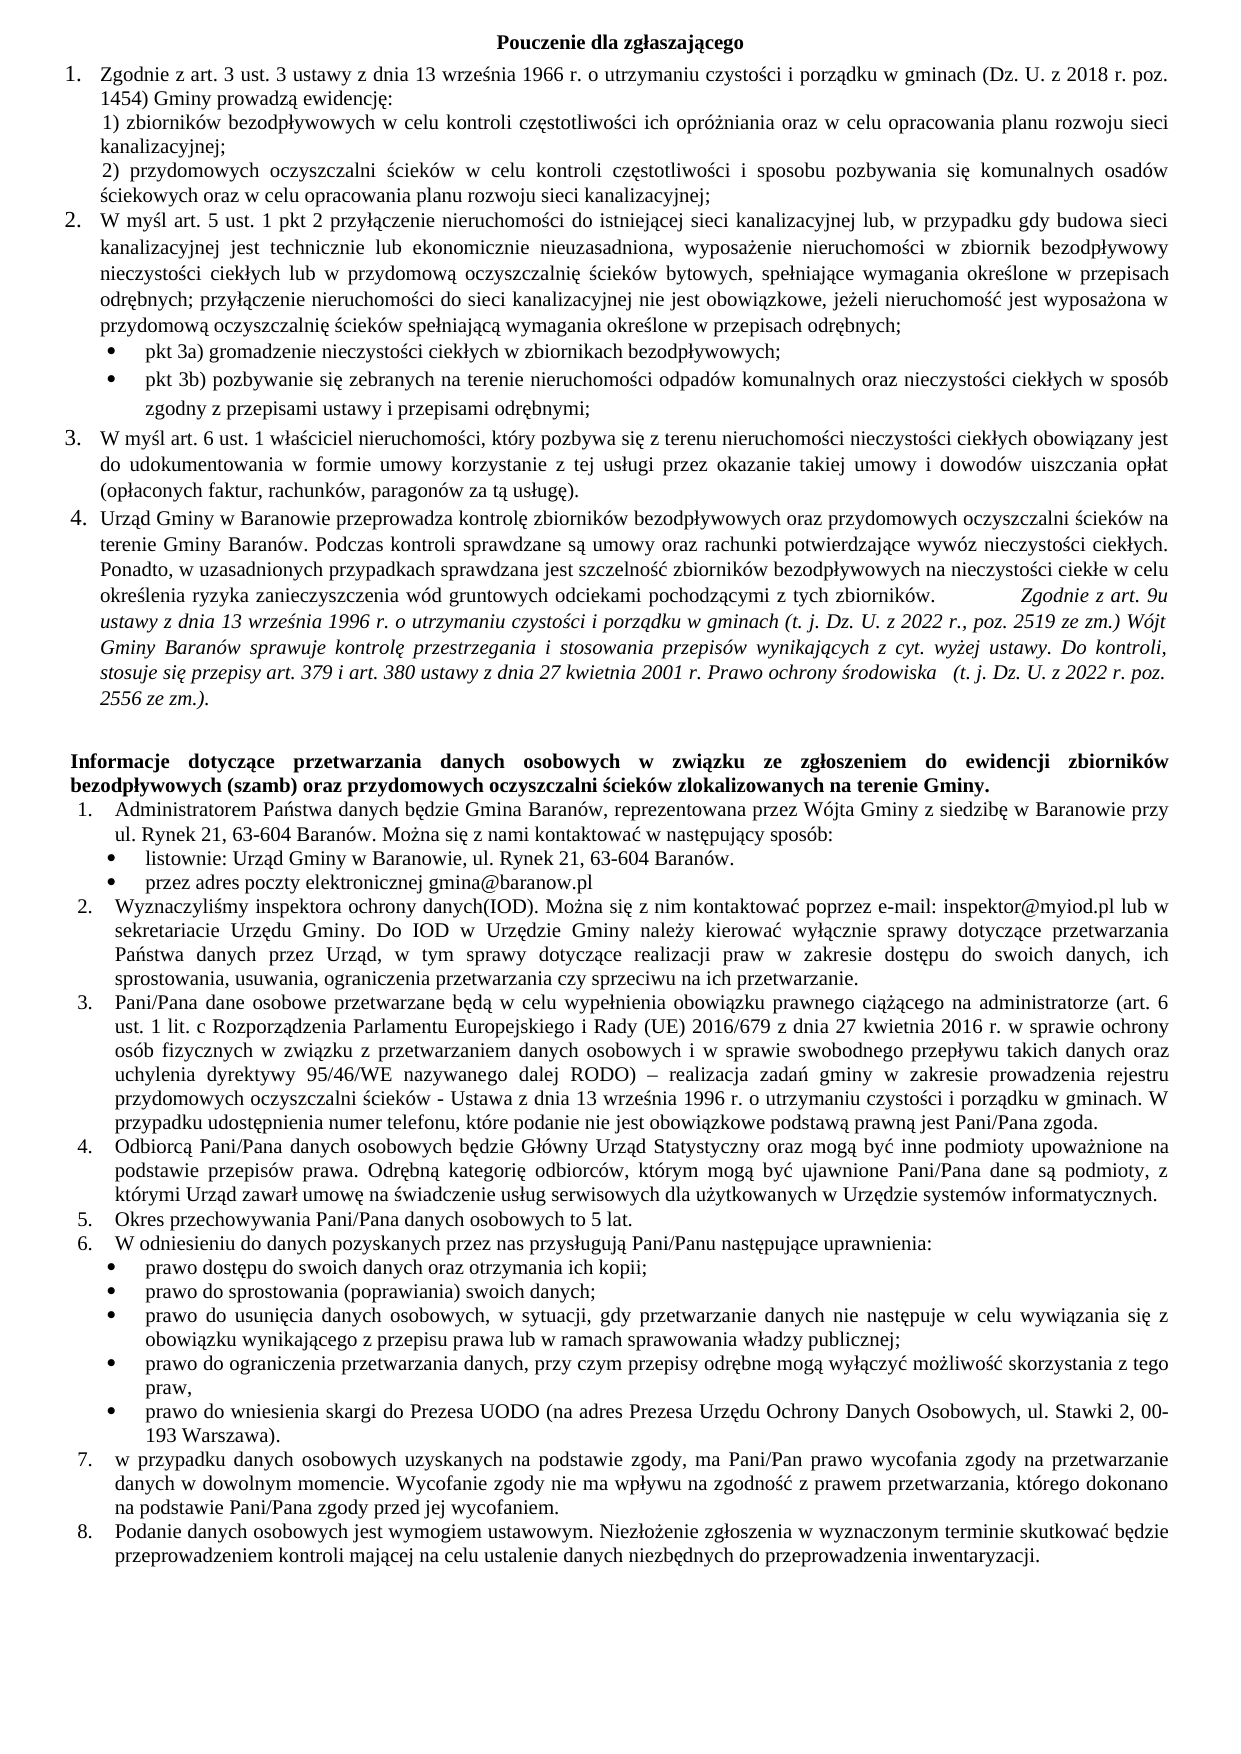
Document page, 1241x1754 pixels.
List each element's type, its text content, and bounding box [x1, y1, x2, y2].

list prawo do usunięcia danych osobowych, w sytuacji, gdy przetwarzanie danych nie następuje w celu wywiązania się z obowiązku wynikającego z przepisu prawa lub w ramach sprawowania władzy publicznej; [108, 1303, 1170, 1351]
list W myśl art. 6 ust. 1 właściciel nieruchomości, który pozbywa się z terenu nieruchomości nieczystości ciekłych obowiązany jest do udokumentowania w formie umowy korzystanie z tej usługi przez okazanie takiej umowy i dowodów uiszczania opłat (opłaconych faktur, rachunków, paragonów za tą usługę). [64, 424, 1170, 502]
list Urząd Gminy w Baranowie przeprowadza kontrolę zbiorników bezodpływowych oraz przydomowych oczyszczalni ścieków na terenie Gminy Baranów. Podczas kontroli sprawdzane są umowy oraz rachunki potwierdzające wywóz nieczystości ciekłych. Ponadto, w uzasadnionych przypadkach sprawdzana jest szczelność zbiorników bezodpływowych na nieczystości ciekłe w celu określenia ryzyka zanieczyszczenia wód gruntowych odciekami pochodzącymi z tych zbiorników. Zgodnie z art. 9u ustawy z dnia 13 września 1996 r. o utrzymaniu czystości i porządku w gminach (t. j. Dz. U. z 2022 r., poz. 2519 ze zm.) Wójt Gminy Baranów sprawuje kontrolę przestrzegania i stosowania przepisów wynikających z cyt. wyżej ustawy. Do kontroli, stosuje się przepisy art. 379 i art. 380 ustawy z dnia 27 kwietnia 2001 r. Prawo ochrony środowiska (t. j. Dz. U. z 2022 r. poz. 2556 ze zm.). [70, 504, 1170, 710]
list Pani/Pana dane osobowe przetwarzane będą w celu wypełnienia obowiązku prawnego ciążącego na administratorze (art. 6 ust. 1 lit. c Rozporządzenia Parlamentu Europejskiego i Rady (UE) 2016/679 z dnia 27 kwietnia 2016 r. w sprawie ochrony osób fizycznych w związku z przetwarzaniem danych osobowych i w sprawie swobodnego przepływu takich danych oraz uchylenia dyrektywy 95/46/WE nazywanego dalej RODO) – realizacja zadań gminy w zakresie prowadzenia rejestru przydomowych oczyszczalni ścieków - Ustawa z dnia 13 września 1996 r. o utrzymaniu czystości i porządku w gminach. W przypadku udostępnienia numer telefonu, które podanie nie jest obowiązkowe podstawą prawną jest Pani/Pana zgoda. [77, 990, 1170, 1134]
text Informacje dotyczące przetwarzania danych osobowych w związku ze zgłoszeniem do ewidencji zbiorników bezodpływowych (szamb) oraz przydomowych oczyszczalni ścieków zlokalizowanych na terenie Gminy. [70, 749, 1170, 797]
list listownie: Urząd Gminy w Baranowie, ul. Rynek 21, 63-604 Baranów. [108, 846, 1170, 869]
list prawo do ograniczenia przetwarzania danych, przy czym przepisy odrębne mogą wyłączyć możliwość skorzystania z tego praw, [108, 1351, 1170, 1399]
list Odbiorcą Pani/Pana danych osobowych będzie Główny Urząd Statystyczny oraz mogą być inne podmioty upoważnione na podstawie przepisów prawa. Odrębną kategorię odbiorców, którym mogą być ujawnione Pani/Pana dane są podmioty, z którymi Urząd zawarł umowę na świadczenie usług serwisowych dla użytkowanych w Urzędzie systemów informatycznych. [77, 1134, 1170, 1206]
list prawo do wniesienia skargi do Prezesa UODO (na adres Prezesa Urzędu Ochrony Danych Osobowych, ul. Stawki 2, 00-193 Warszawa). [108, 1399, 1170, 1447]
list pkt 3b) pozbywanie się zebranych na terenie nieruchomości odpadów komunalnych oraz nieczystości ciekłych w sposób zgodny z przepisami ustawy i przepisami odrębnymi; [108, 367, 1170, 420]
text 1) zbiorników bezodpływowych w celu kontroli częstotliwości ich opróżniania oraz w celu opracowania planu rozwoju sieci kanalizacyjnej; [100, 110, 1170, 158]
list Okres przechowywania Pani/Pana danych osobowych to 5 lat. [77, 1206, 1170, 1231]
list przez adres poczty elektronicznej gmina@baranow.pl [108, 869, 1170, 894]
list Podanie danych osobowych jest wymogiem ustawowym. Niezłożenie zgłoszenia w wyznaczonym terminie skutkować będzie przeprowadzeniem kontroli mającej na celu ustalenie danych niezbędnych do przeprowadzenia inwentaryzacji. [77, 1519, 1170, 1567]
text 2) przydomowych oczyszczalni ścieków w celu kontroli częstotliwości i sposobu pozbywania się komunalnych osadów ściekowych oraz w celu opracowania planu rozwoju sieci kanalizacyjnej; [100, 158, 1170, 207]
text Pouczenie dla zgłaszającego [70, 29, 1170, 54]
list W myśl art. 5 ust. 1 pkt 2 przyłączenie nieruchomości do istniejącej sieci kanalizacyjnej lub, w przypadku gdy budowa sieci kanalizacyjnej jest technicznie lub ekonomicznie nieuzasadniona, wyposażenie nieruchomości w zbiornik bezodpływowy nieczystości ciekłych lub w przydomową oczyszczalnię ścieków bytowych, spełniające wymagania określone w przepisach odrębnych; przyłączenie nieruchomości do sieci kanalizacyjnej nie jest obowiązkowe, jeżeli nieruchomość jest wyposażona w przydomową oczyszczalnię ścieków spełniającą wymagania określone w przepisach odrębnych; [64, 207, 1170, 337]
list Administratorem Państwa danych będzie Gmina Baranów, reprezentowana przez Wójta Gminy z siedzibę w Baranowie przy ul. Rynek 21, 63-604 Baranów. Można się z nami kontaktować w następujący sposób: [77, 797, 1170, 846]
list w przypadku danych osobowych uzyskanych na podstawie zgody, ma Pani/Pan prawo wycofania zgody na przetwarzanie danych w dowolnym momencie. Wycofanie zgody nie ma wpływu na zgodność z prawem przetwarzania, którego dokonano na podstawie Pani/Pana zgody przed jej wycofaniem. [77, 1447, 1170, 1519]
list Zgodnie z art. 3 ust. 3 ustawy z dnia 13 września 1966 r. o utrzymaniu czystości i porządku w gminach (Dz. U. z 2018 r. poz. 1454) Gminy prowadzą ewidencję: [64, 60, 1170, 110]
list prawo do sprostowania (poprawiania) swoich danych; [108, 1279, 1170, 1303]
list prawo dostępu do swoich danych oraz otrzymania ich kopii; [108, 1254, 1170, 1279]
list W odniesieniu do danych pozyskanych przez nas przysługują Pani/Panu następujące uprawnienia: [77, 1231, 1170, 1254]
list Wyznaczyliśmy inspektora ochrony danych(IOD). Można się z nim kontaktować poprzez e-mail: inspektor@myiod.pl lub w sekretariacie Urzędu Gminy. Do IOD w Urzędzie Gminy należy kierować wyłącznie sprawy dotyczące przetwarzania Państwa danych przez Urząd, w tym sprawy dotyczące realizacji praw w zakresie dostępu do swoich danych, ich sprostowania, usuwania, ograniczenia przetwarzania czy sprzeciwu na ich przetwarzanie. [77, 894, 1170, 990]
list pkt 3a) gromadzenie nieczystości ciekłych w zbiornikach bezodpływowych; [108, 338, 1170, 363]
